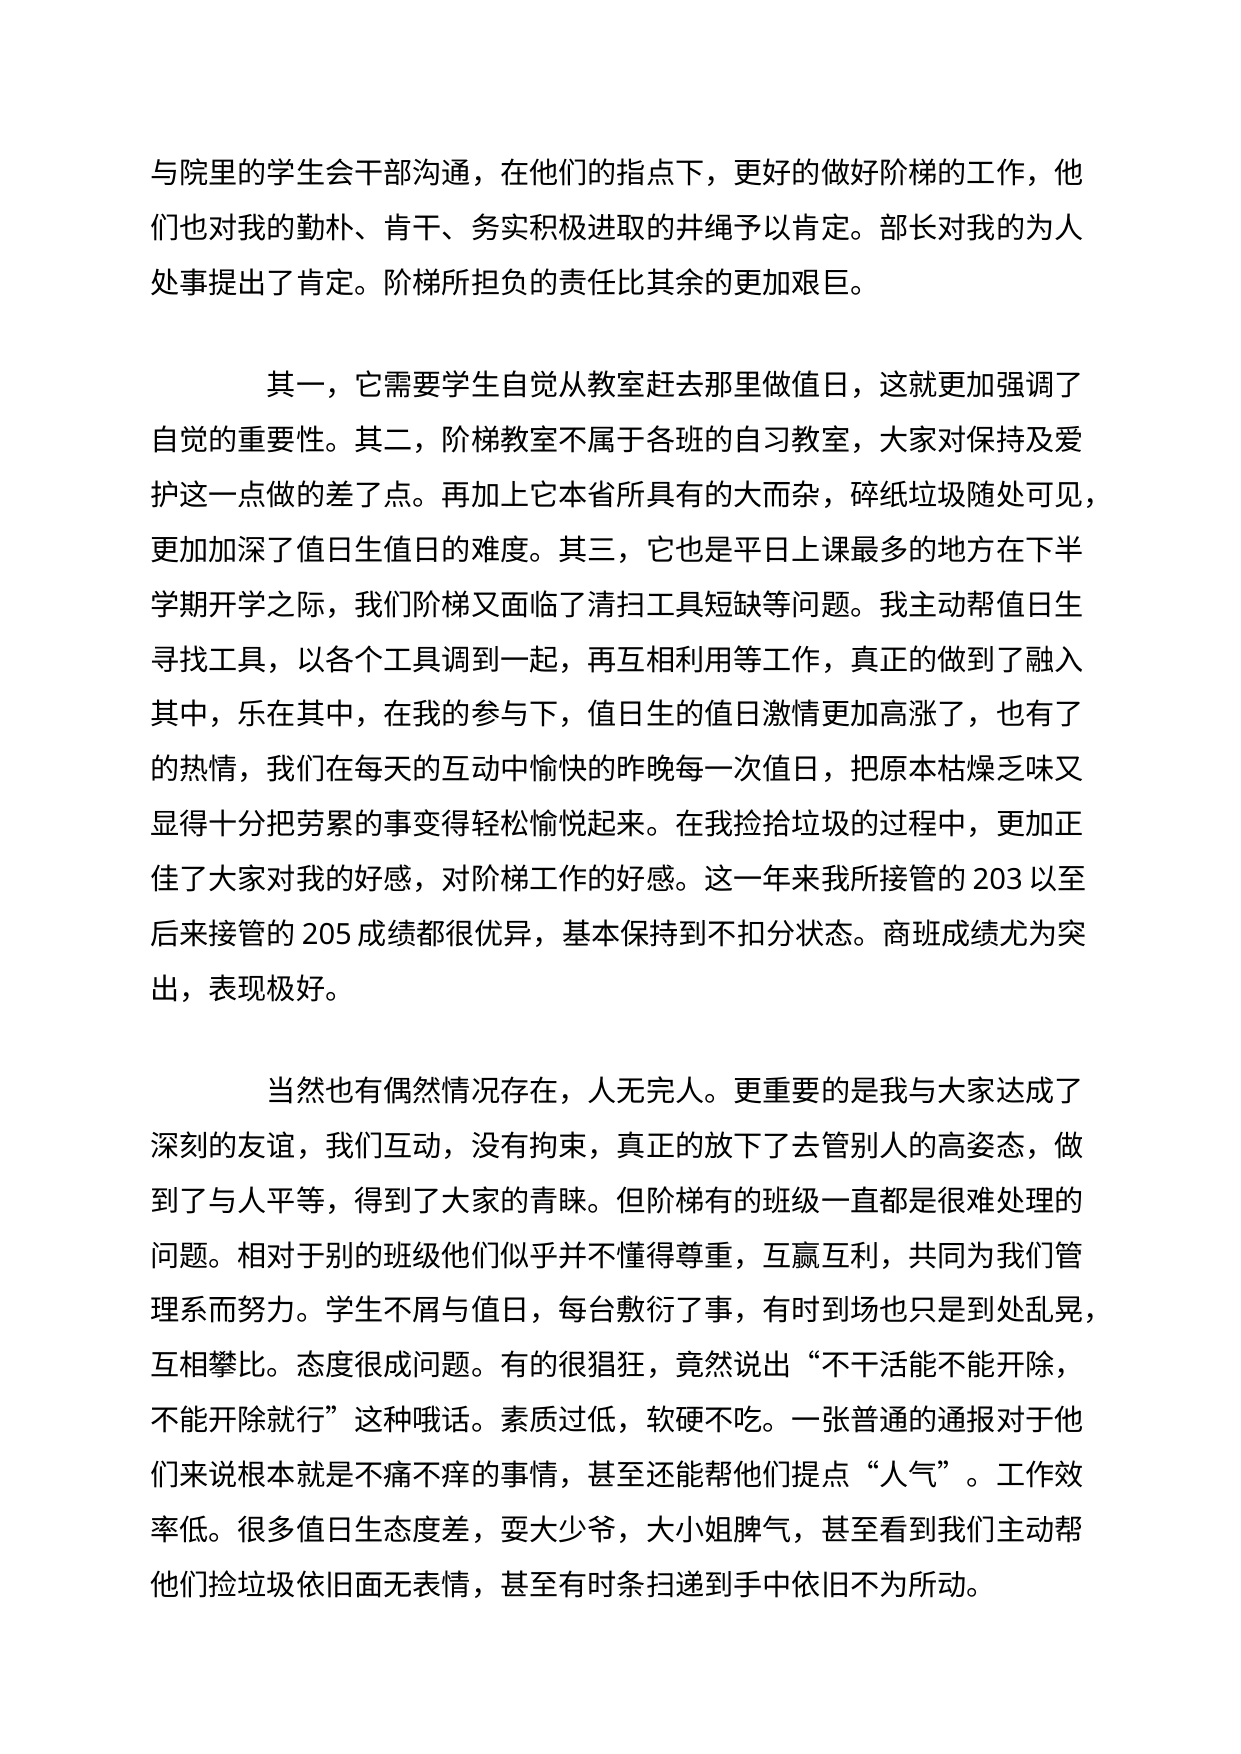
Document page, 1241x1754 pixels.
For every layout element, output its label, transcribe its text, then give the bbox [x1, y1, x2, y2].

text 当然也有偶然情况存在，人无完人。更重要的是我与大家达成了深刻的友谊，我们互动，没有拘束，真正的放下了去管别人的高姿态，做到了与人平等，得到了大家的青睐。但阶梯有的班级一直都是很难处理的问题。相对于别的班级他们似乎并不懂得尊重，互赢互利，共同为我们管理系而努力。学生不屑与值日，每台敷衍了事，有时到场也只是到处乱晃，互相攀比。态度很成问题。有的很猖狂，竟然说出“不干活能不能开除，不能开除就行”这种哦话。素质过低，软硬不吃。一张普通的通报对于他们来说根本就是不痛不痒的事情，甚至还能帮他们提点“人气”。工作效率低。很多值日生态度差，耍大少爷，大小姐脾气，甚至看到我们主动帮他们捡垃圾依旧面无表情，甚至有时条扫递到手中依旧不为所动。 [150, 1067, 1090, 1604]
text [150, 150, 1090, 302]
text 其一，它需要学生自觉从教室赶去那里做值日，这就更加强调了自觉的重要性。其二，阶梯教室不属于各班的自习教室，大家对保持及爱护这一点做的差了点。再加上它本省所具有的大而杂，碎纸垃圾随处可见，更加加深了值日生值日的难度。其三，它也是平日上课最多的地方在下半学期开学之际，我们阶梯又面临了清扫工具短缺等问题。我主动帮值日生寻找工具，以各个工具调到一起，再互相利用等工作，真正的做到了融入其中，乐在其中，在我的参与下，值日生的值日激情更加高涨了，也有了的热情，我们在每天的互动中愉快的昨晚每一次值日，把原本枯燥乏味又显得十分把劳累的事变得轻松愉悦起来。在我捡拾垃圾的过程中，更加正佳了大家对我的好感，对阶梯工作的好感。这一年来我所接管的203以至后来接管的205成绩都很优异，基本保持到不扣分状态。商班成绩尤为突出，表现极好。 [150, 362, 1090, 1008]
